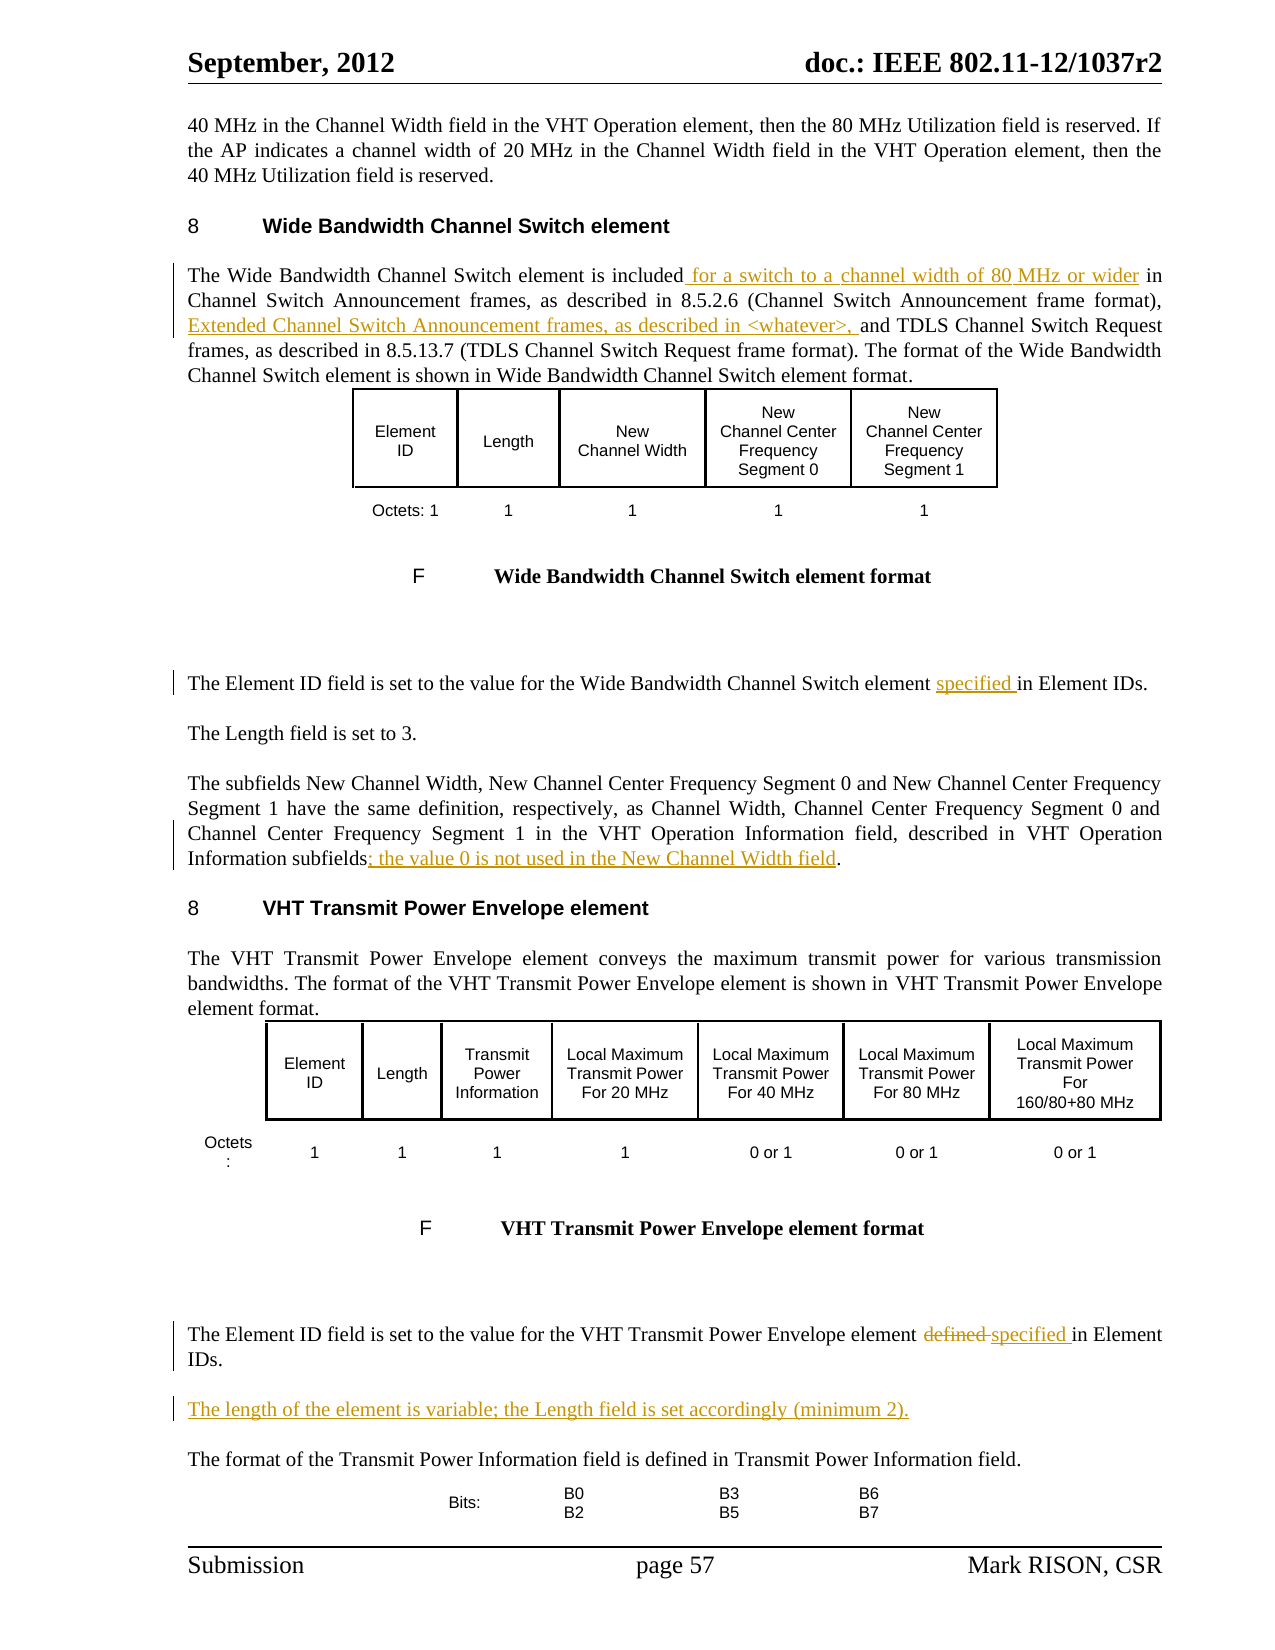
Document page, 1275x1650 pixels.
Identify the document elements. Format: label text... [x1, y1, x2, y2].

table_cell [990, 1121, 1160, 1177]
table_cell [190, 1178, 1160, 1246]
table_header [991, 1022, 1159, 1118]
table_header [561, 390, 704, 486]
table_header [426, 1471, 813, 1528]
text The Wide Bandwidth Channel Switch element is included in Channel Switch Announcement frames, as described in 8.5.2.6 (Channel Switch Announcement frame format), and TDLS Channel Switch Request frames, as described in 8.5.13.7 (TDLS Channel Switch Request frame format). The format of the Wide Bandwidth Channel Switch element is shown in Wide Bandwidth Channel Switch element format. [187, 262, 1162, 387]
text The VHT Transmit Power Envelope element conveys the maximum transmit power for various transmission bandwidths. The format of the VHT Transmit Power Envelope element is shown in VHT Transmit Power Envelope element format. [187, 945, 1162, 1020]
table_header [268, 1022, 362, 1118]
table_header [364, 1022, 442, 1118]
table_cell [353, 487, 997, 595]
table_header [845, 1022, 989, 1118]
text The format of the Transmit Power Information field is defined in Transmit Power Information field. [187, 1446, 1162, 1471]
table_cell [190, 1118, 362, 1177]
text The Element ID field is set to the value for the VHT Transmit Power Envelope element in Element IDs. [187, 1321, 1162, 1371]
text The Element ID field is set to the value for the Wide Bandwidth Channel Switch element in Element IDs. [187, 670, 1162, 695]
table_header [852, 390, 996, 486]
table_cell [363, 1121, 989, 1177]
list VHT Transmit Power Envelope element [187, 895, 1162, 920]
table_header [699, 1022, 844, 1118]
list Wide Bandwidth Channel Switch element [187, 212, 1162, 237]
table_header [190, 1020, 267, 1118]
text The subfields New Channel Width, New Channel Center Frequency Segment 0 and New Channel Center Frequency Segment 1 have the same definition, respectively, as Channel Width, Channel Center Frequency Segment 0 and Channel Center Frequency Segment 1 in the VHT Operation Information field, described in VHT Operation Information subfields. [187, 770, 1162, 870]
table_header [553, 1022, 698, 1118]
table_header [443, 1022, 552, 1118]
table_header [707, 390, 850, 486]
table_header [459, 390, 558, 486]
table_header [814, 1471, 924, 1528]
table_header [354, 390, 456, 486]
text The Length field is set to 3. [187, 720, 1162, 745]
